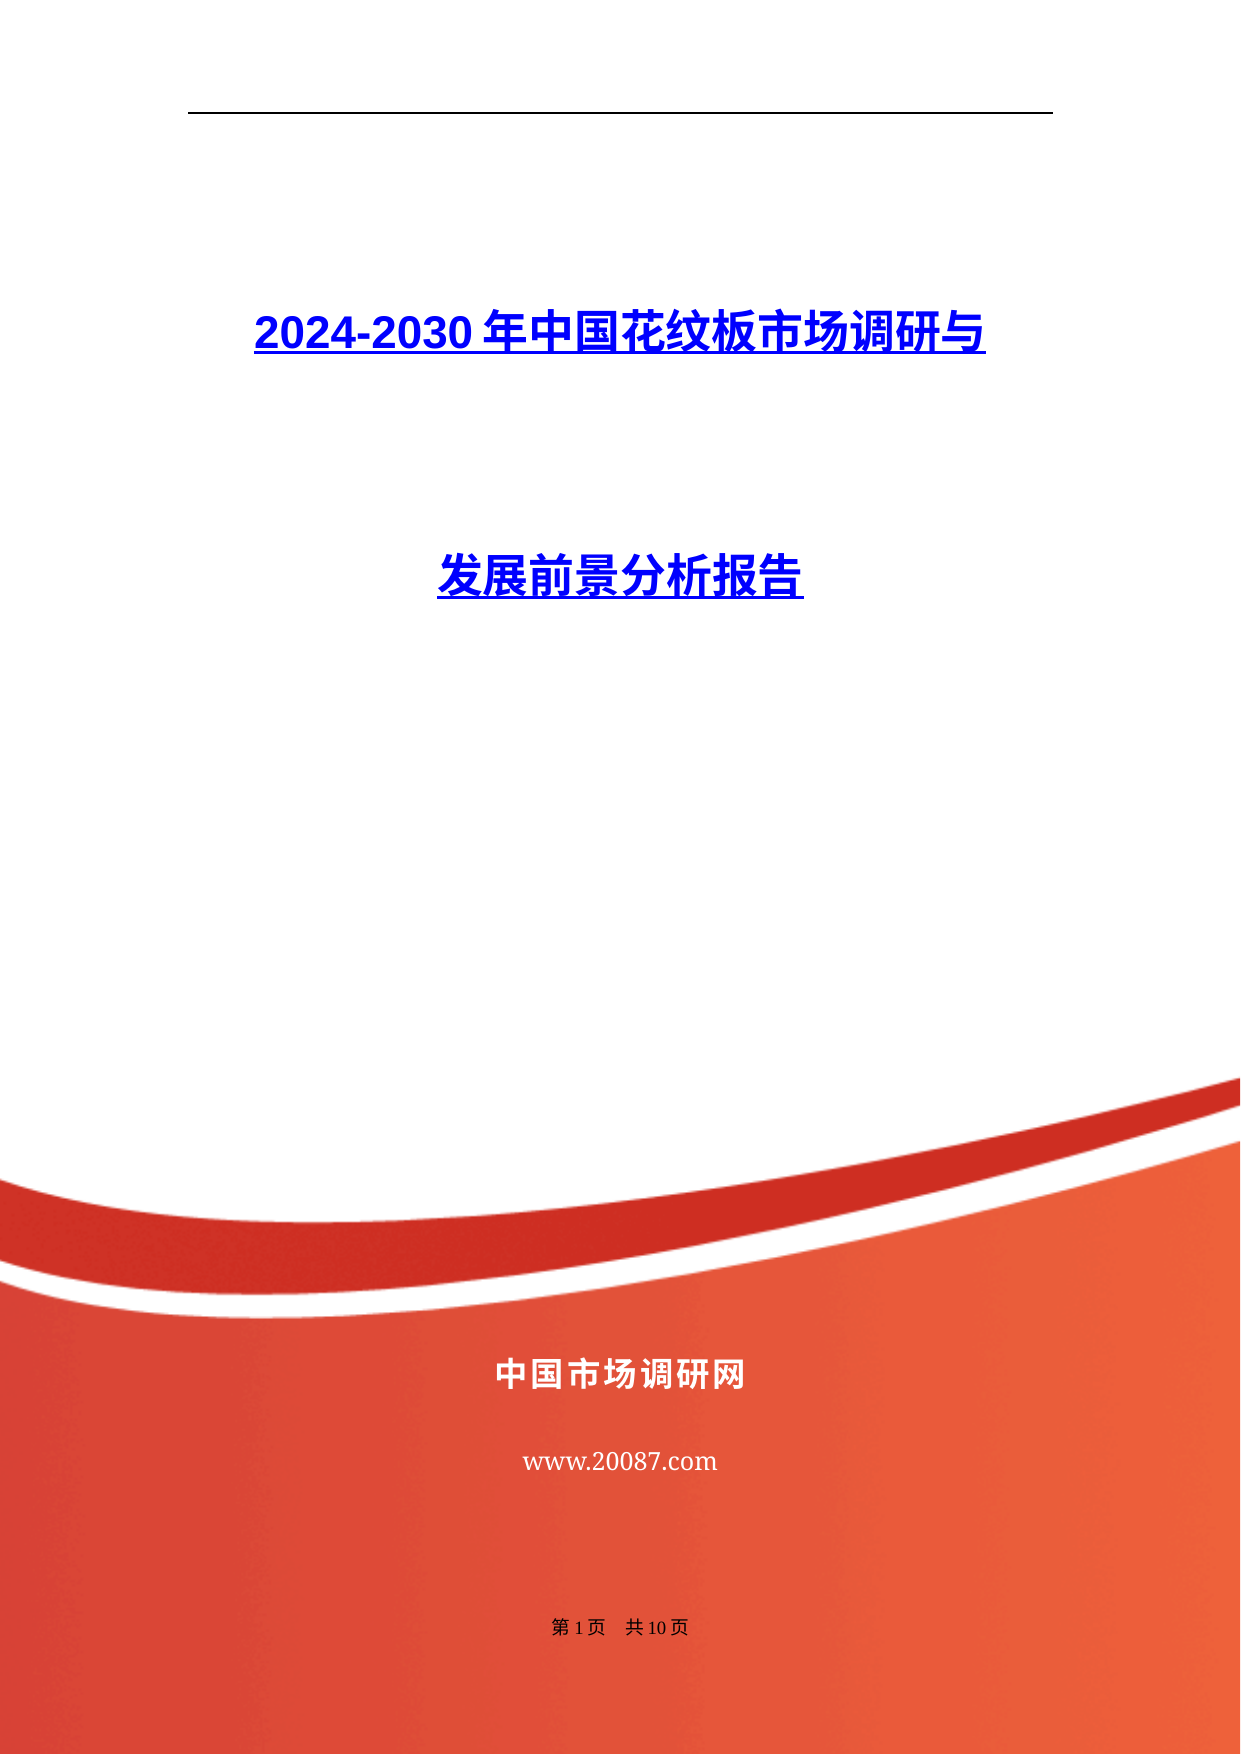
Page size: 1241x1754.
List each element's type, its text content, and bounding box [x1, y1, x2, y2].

picture [0, 1006, 1241, 1754]
subtitle 中国市场调研网 [187, 1339, 1053, 1404]
table_header 2024-2030年中国花纹板市场调研与发展前景分析报告 [188, 207, 1053, 773]
text www.20087.com [187, 1428, 1053, 1493]
